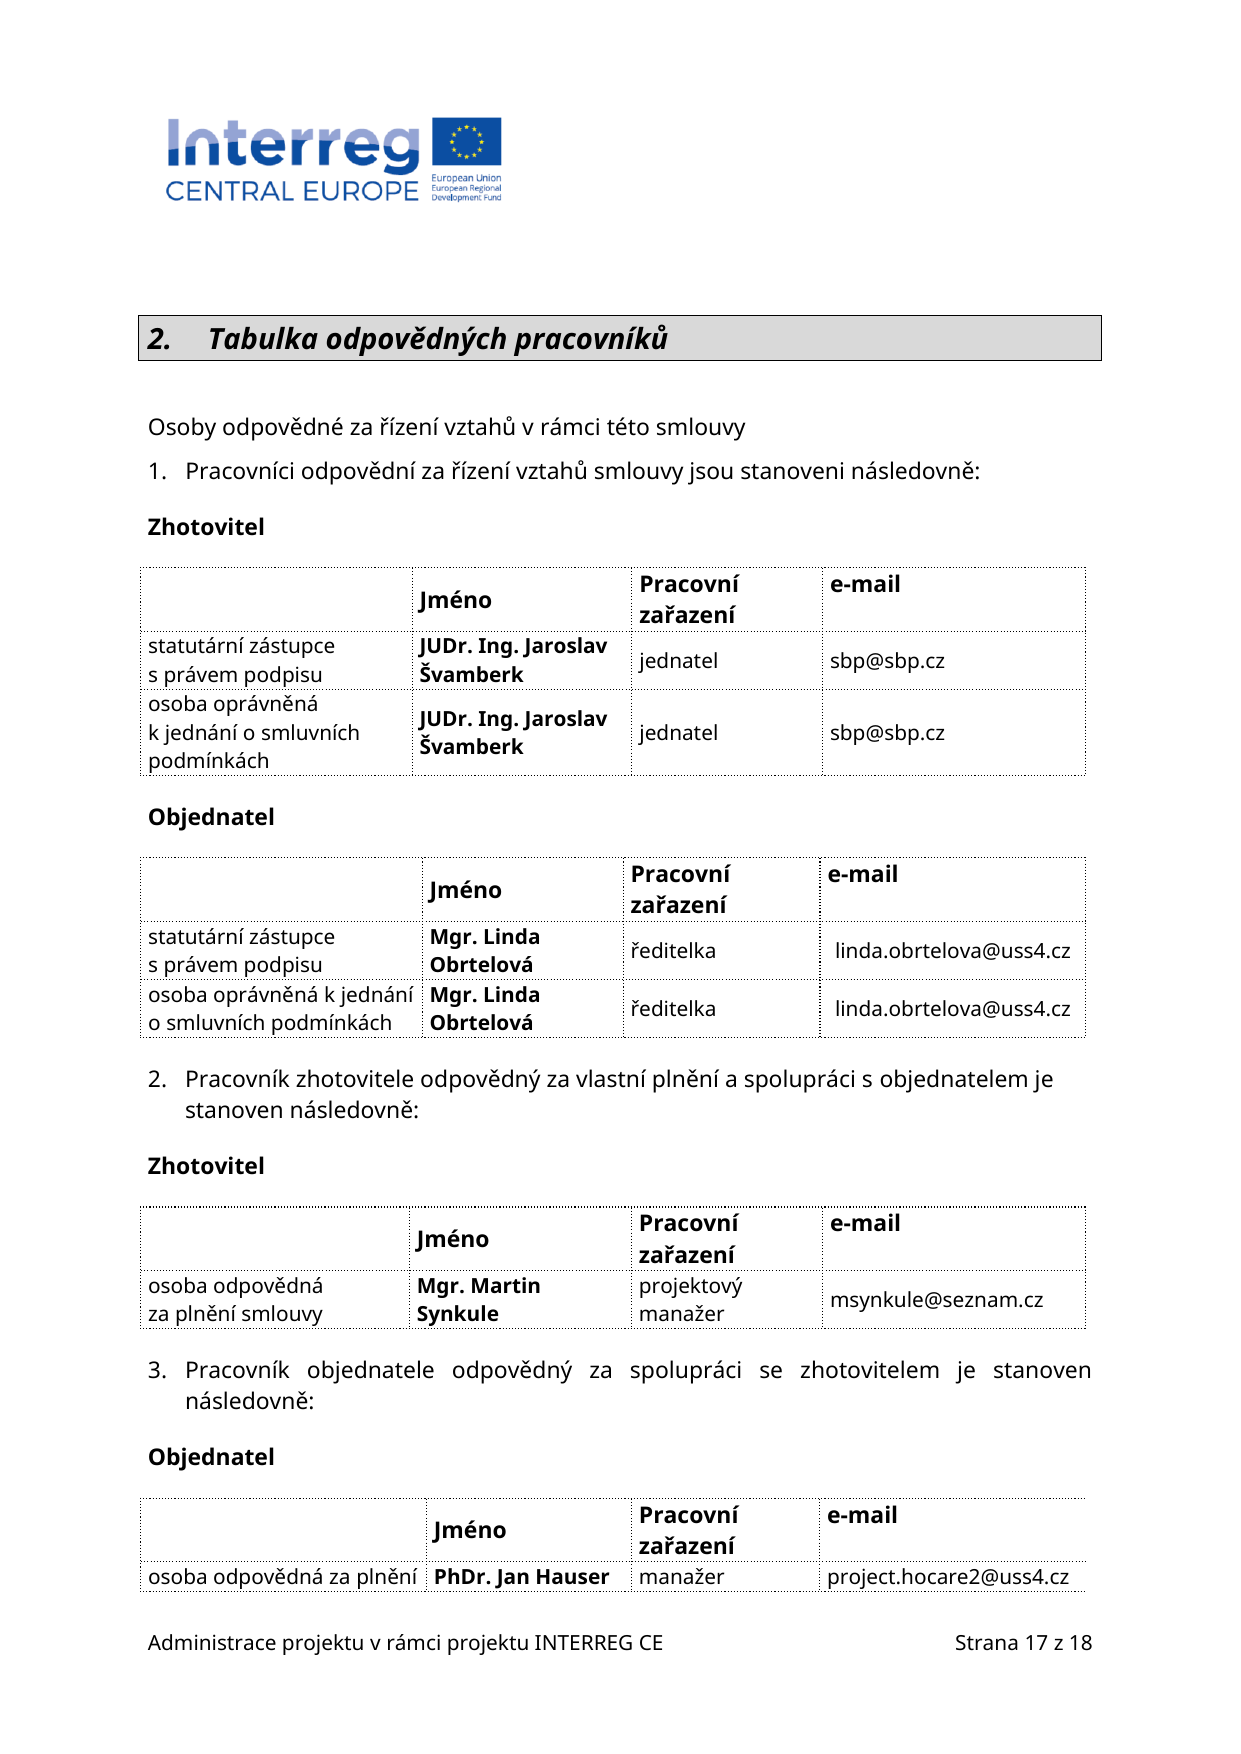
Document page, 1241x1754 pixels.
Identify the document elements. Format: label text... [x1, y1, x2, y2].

table_header e-mail [823, 1206, 1086, 1270]
table_cell statutární zástupce s právem podpisu [141, 921, 422, 979]
table_cell PhDr. Jan Hauser [426, 1561, 631, 1591]
text Objednatel [148, 1441, 1093, 1473]
text Zhotovitel [148, 1150, 1093, 1181]
text Objednatel [148, 801, 1093, 832]
table_header [141, 567, 412, 631]
table_cell sbp@sbp.cz [823, 631, 1086, 688]
table_cell Mgr. Martin Synkule [409, 1270, 631, 1328]
picture [127, 73, 548, 237]
table_cell projektový manažer [631, 1270, 822, 1328]
table_cell osoba oprávněná k jednání o smluvních podmínkách [141, 689, 412, 775]
list Tabulka odpovědných pracovníků [139, 316, 1101, 360]
table_cell Mgr. Linda Obrtelová [422, 979, 623, 1037]
table_cell manažer projektu [631, 1561, 819, 1591]
table_header [141, 1206, 409, 1270]
table_cell osoba odpovědná za plnění smlouvy [141, 1270, 409, 1328]
table_cell msynkule@seznam.cz [823, 1270, 1086, 1328]
table_header e-mail [820, 857, 1086, 921]
table_cell osoba oprávněná k jednání o smluvních podmínkách [141, 979, 422, 1037]
table_header Jméno [422, 857, 623, 921]
table_header e-mail [823, 567, 1086, 631]
table_header Pracovní zařazení [623, 857, 820, 921]
list Pracovník zhotovitele odpovědný za vlastní plnění a spolupráci s objednatelem je stanoven následovně: [148, 1063, 1093, 1125]
table_header Pracovní zařazení [632, 567, 822, 631]
table_cell ředitelka [623, 921, 820, 979]
table_cell jednatel [632, 631, 822, 688]
table_cell statutární zástupce s právem podpisu [141, 631, 412, 688]
table_cell linda.obrtelova@uss4.cz [820, 921, 1086, 979]
table_header [141, 1498, 426, 1561]
table_cell osoba odpovědná za plnění smlouvy [141, 1561, 426, 1591]
table_header Jméno [426, 1498, 631, 1561]
table_cell JUDr. Ing. Jaroslav Švamberk [412, 631, 632, 688]
list Pracovník objednatele odpovědný za spolupráci se zhotovitelem je stanoven následovně: [148, 1354, 1093, 1416]
text Osoby odpovědné za řízení vztahů v rámci této smlouvy [148, 411, 1093, 442]
table_header Jméno [409, 1206, 631, 1270]
table_cell sbp@sbp.cz [823, 689, 1086, 775]
table_header e-mail [820, 1498, 1086, 1561]
text Zhotovitel [148, 511, 1093, 542]
table_header Pracovní zařazení [631, 1498, 819, 1561]
table_cell JUDr. Ing. Jaroslav Švamberk [412, 689, 632, 775]
table_header [141, 857, 422, 921]
table_cell project.hocare2@uss4.cz [820, 1561, 1086, 1591]
table_cell linda.obrtelova@uss4.cz [820, 979, 1086, 1037]
table_header Pracovní zařazení [631, 1206, 822, 1270]
table_cell jednatel [632, 689, 822, 775]
table_cell ředitelka [623, 979, 820, 1037]
list Pracovníci odpovědní za řízení vztahů smlouvy jsou stanoveni následovně: [148, 454, 1093, 486]
table_cell Mgr. Linda Obrtelová [422, 921, 623, 979]
table_header Jméno [412, 567, 632, 631]
